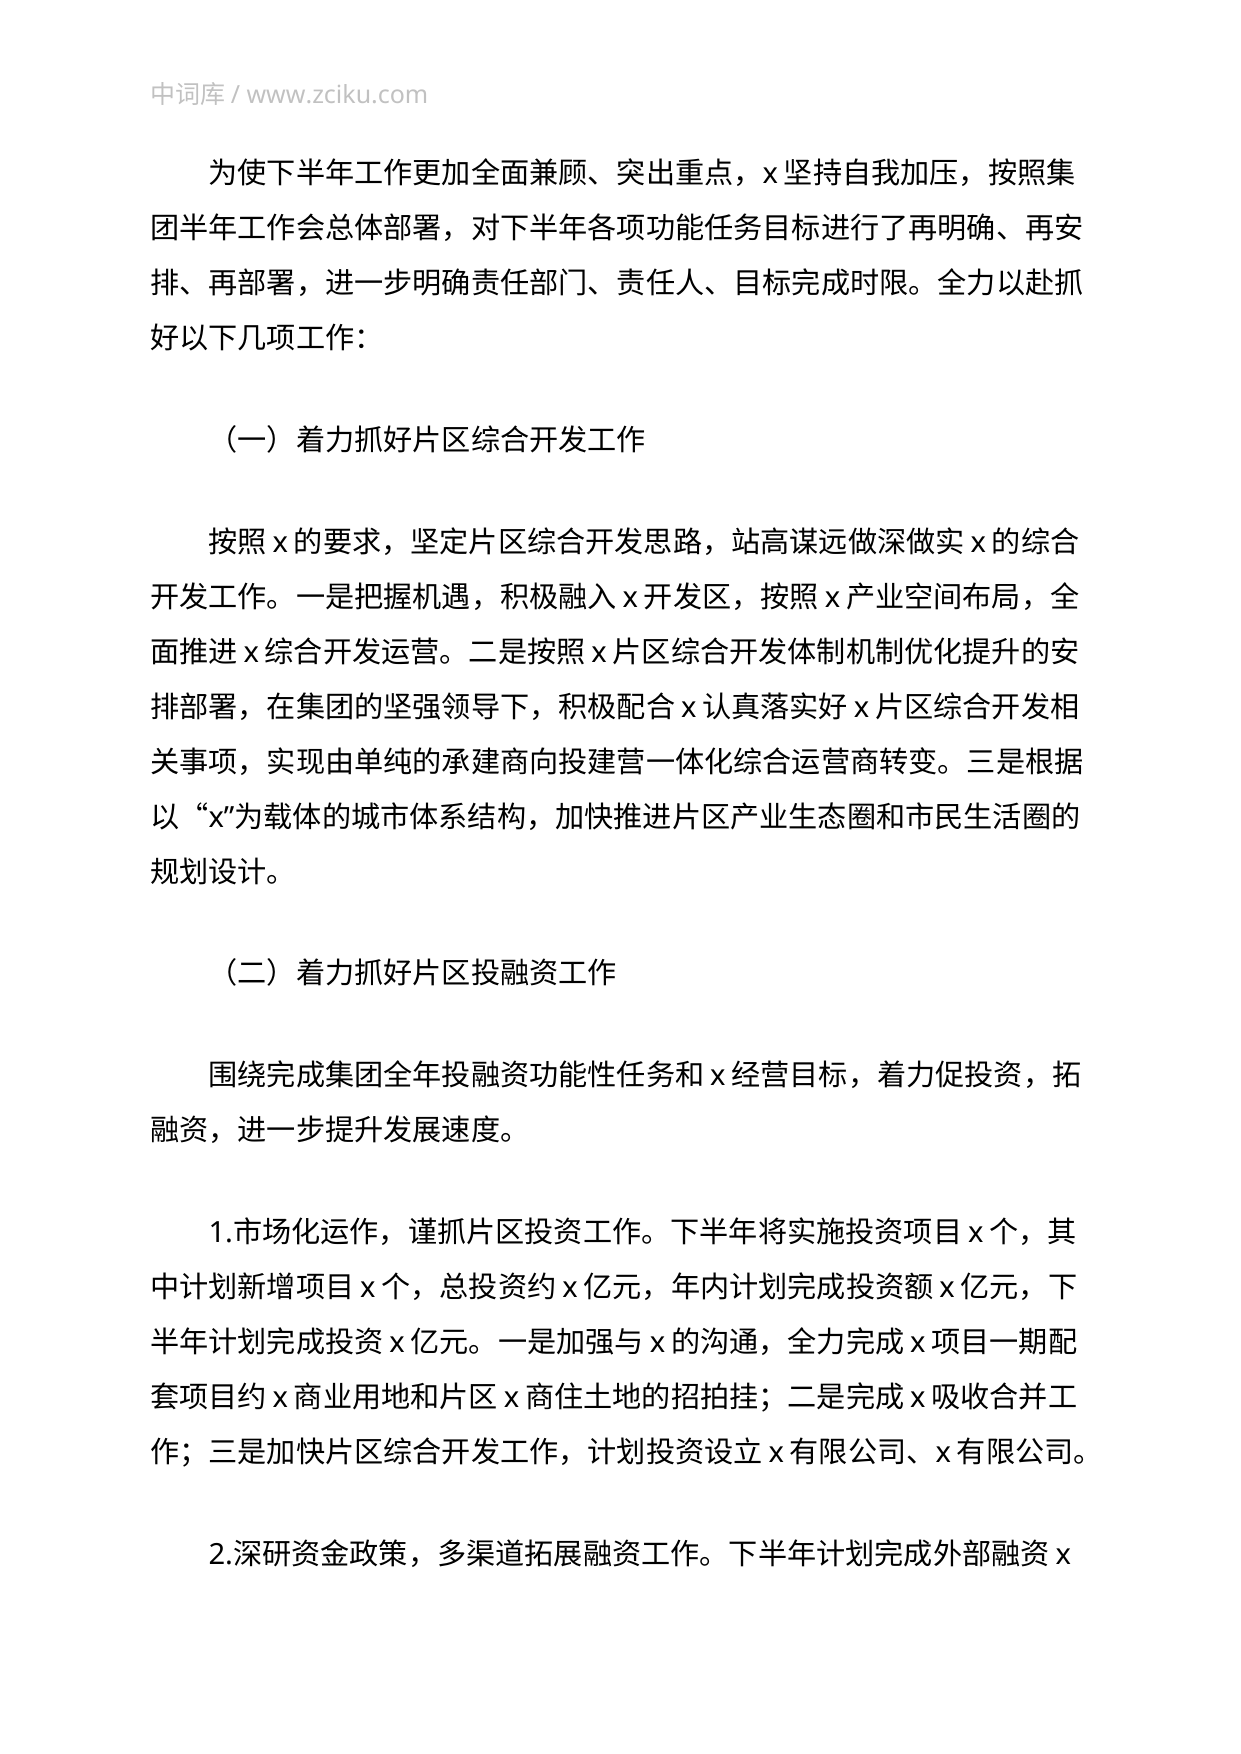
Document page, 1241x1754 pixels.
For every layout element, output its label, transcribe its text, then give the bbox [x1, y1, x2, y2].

text 为使下半年工作更加全面兼顾、突出重点，x坚持自我加压，按照集团半年工作会总体部署，对下半年各项功能任务目标进行了再明确、再安排、再部署，进一步明确责任部门、责任人、目标完成时限。全力以赴抓好以下几项工作： [150, 150, 1090, 357]
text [150, 1531, 1090, 1573]
text 1.市场化运作，谨抓片区投资工作。下半年将实施投资项目x个，其中计划新增项目x个，总投资约x亿元，年内计划完成投资额x亿元，下半年计划完成投资x亿元。一是加强与x的沟通，全力完成x项目一期配套项目约x商业用地和片区x商住土地的招拍挂；二是完成x吸收合并工作；三是加快片区综合开发工作，计划投资设立x有限公司、x有限公司。 [150, 1208, 1090, 1471]
text 按照x的要求，坚定片区综合开发思路，站高谋远做深做实x的综合开发工作。一是把握机遇，积极融入x开发区，按照x产业空间布局，全面推进x综合开发运营。二是按照x片区综合开发体制机制优化提升的安排部署，在集团的坚强领导下，积极配合x认真落实好x片区综合开发相关事项，实现由单纯的承建商向投建营一体化综合运营商转变。三是根据以“x”为载体的城市体系结构，加快推进片区产业生态圈和市民生活圈的规划设计。 [150, 518, 1090, 891]
text （一）着力抓好片区综合开发工作 [150, 417, 1090, 459]
text 围绕完成集团全年投融资功能性任务和x经营目标，着力促投资，拓融资，进一步提升发展速度。 [150, 1052, 1090, 1149]
text （二）着力抓好片区投融资工作 [150, 950, 1090, 992]
